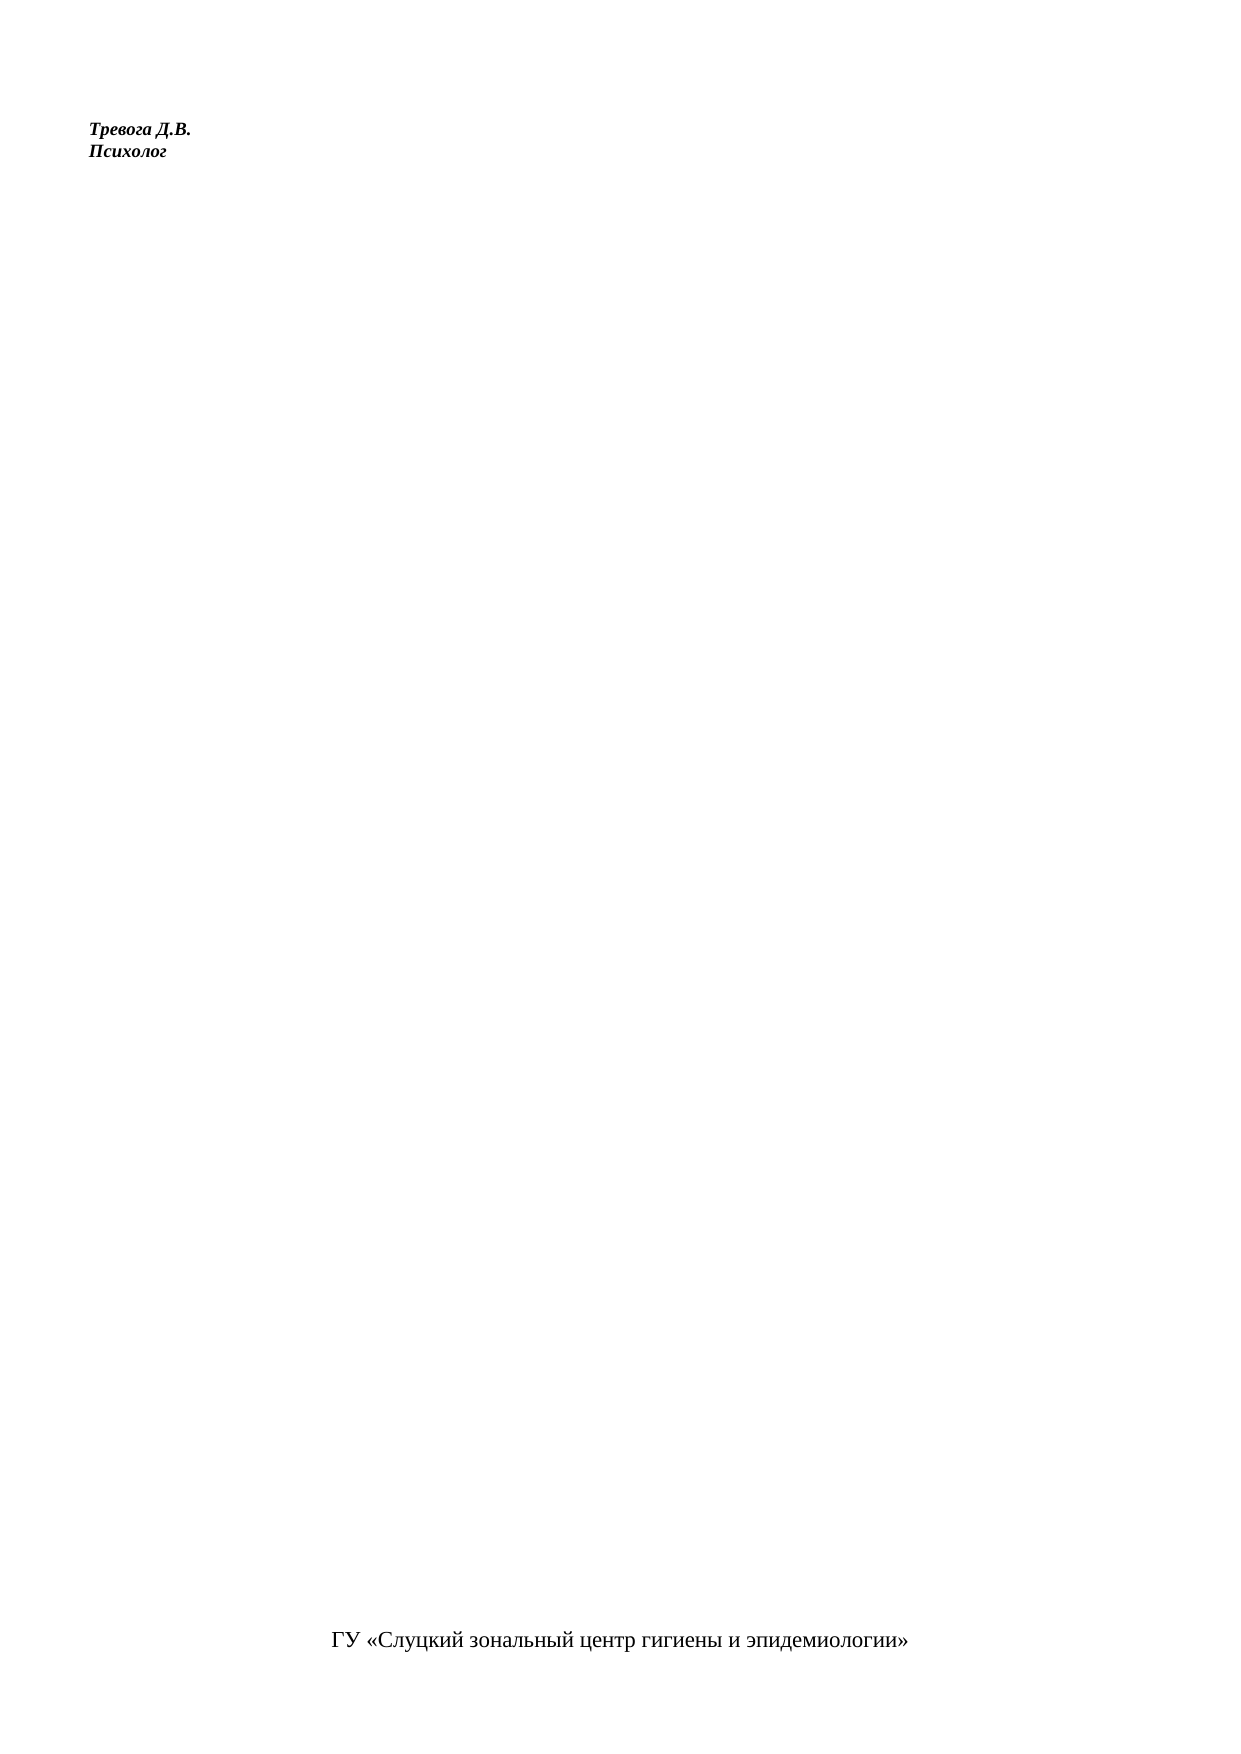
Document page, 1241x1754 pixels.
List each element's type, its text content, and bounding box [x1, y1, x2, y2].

text Психолог [89, 140, 417, 161]
text Тревога Д.В. [89, 118, 417, 140]
